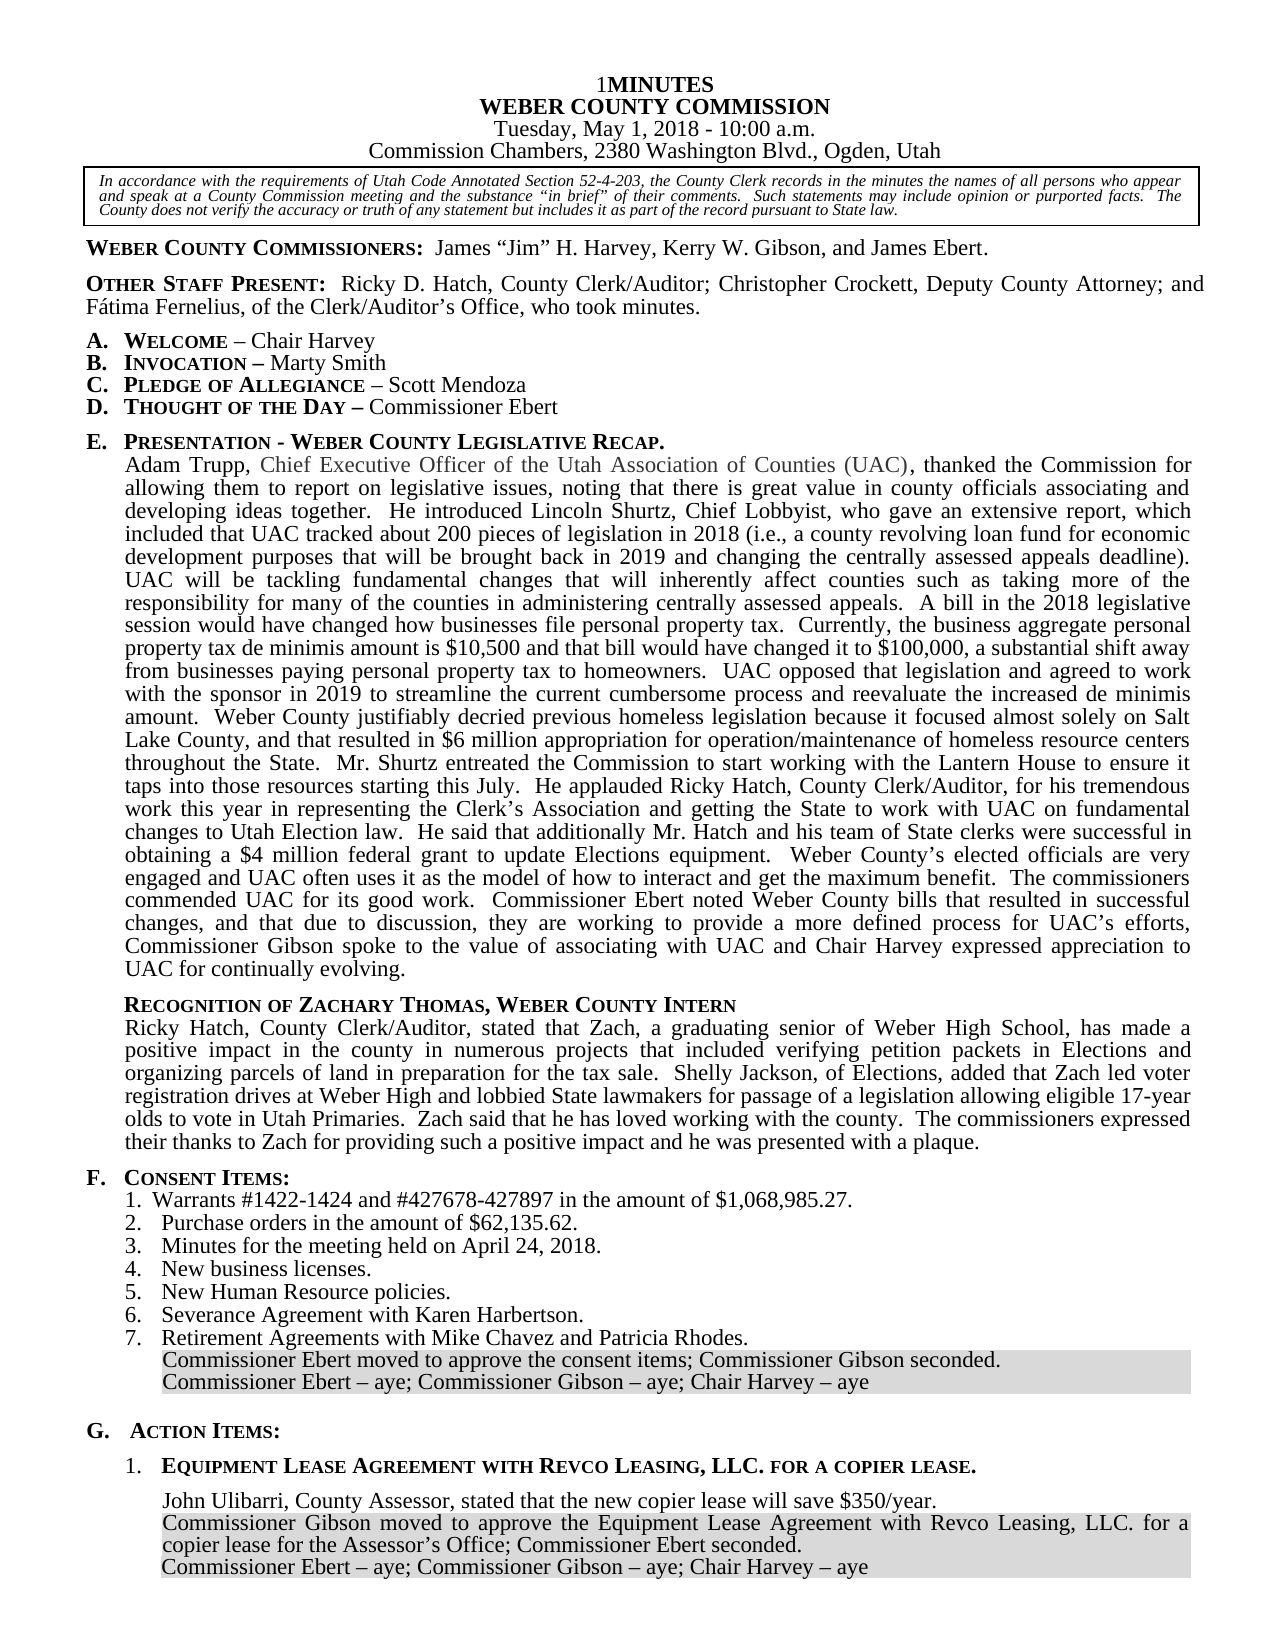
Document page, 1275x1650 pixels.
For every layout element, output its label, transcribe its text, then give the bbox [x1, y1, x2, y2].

list 6. Severance Agreement with Karen Harbertson. [124, 1304, 1192, 1327]
list F. Consent Items: [86, 1167, 1192, 1189]
text Commission Chambers, 2380 Washington Blvd., Ogden, Utah [105, 141, 1204, 162]
list 3. Minutes for the meeting held on April 24, 2018. [124, 1235, 1192, 1258]
list D. Thought of the Day – Commissioner Ebert [86, 397, 1192, 419]
text WEBER COUNTY COMMISSION [105, 97, 1204, 119]
list 4. New business licenses. [124, 1258, 1192, 1281]
text C. Pledge of Allegiance – Scott Mendoza [86, 375, 1192, 397]
list 2. Purchase orders in the amount of $62,135.62. [124, 1212, 1192, 1235]
list 1. Warrants #1422-1424 and #427678-427897 in the amount of $1,068,985.27. [124, 1189, 1192, 1212]
text A. Welcome – Chair Harvey [86, 331, 1192, 353]
list 5. New Human Resource policies. [124, 1281, 1192, 1304]
text Other Staff Present: Ricky D. Hatch, County Clerk/Auditor; Christopher Crockett, Deputy County Attorney; and Fátima Fernelius, of the Clerk/Auditor’s Office, who took minutes. [86, 273, 1204, 319]
text Weber County Commissioners: James “Jim” H. Harvey, Kerry W. Gibson, and James Ebert. [86, 237, 1204, 260]
text Tuesday, May 1, 2018 - 10:00 a.m. [105, 119, 1204, 141]
text Commissioner Ebert – aye; Commissioner Gibson – aye; Chair Harvey – aye [161, 1557, 1191, 1578]
text B. Invocation – Marty Smith [86, 353, 1192, 375]
list E. Presentation - Weber County Legislative Recap. [86, 431, 1192, 454]
text Commissioner Gibson moved to approve the Equipment Lease Agreement with Revco Leasing, LLC. for a copier lease for the Assessor’s Office; Commissioner Ebert seconded. [162, 1513, 1191, 1557]
list Ricky Hatch, County Clerk/Auditor, stated that Zach, a graduating senior of Weber High School, has made a positive impact in the county in numerous projects that included verifying petition packets in Elections and organizing parcels of land in preparation for the tax sale. Shelly Jackson, of Elections, added that Zach led voter registration drives at Weber High and lobbied State lawmakers for passage of a legislation allowing eligible 17-year olds to vote in Utah Primaries. Zach said that he has loved working with the county. The commissioners expressed their thanks to Zach for providing such a positive impact and he was presented with a plaque. [124, 1017, 1192, 1154]
list John Ulibarri, County Assessor, stated that the new copier lease will save $350/year. [162, 1490, 1192, 1513]
list Recognition of Zachary Thomas, Weber County Intern [124, 994, 1192, 1017]
text MINUTES [105, 75, 1204, 97]
list 7. Retirement Agreements with Mike Chavez and Patricia Rhodes. [124, 1327, 1192, 1350]
text Commissioner Ebert – aye; Commissioner Gibson – aye; Chair Harvey – aye [162, 1372, 1191, 1394]
list Adam Trupp, Chief Executive Officer of the Utah Association of Counties (UAC), thanked the Commission for allowing them to report on legislative issues, noting that there is great value in county officials associating and developing ideas together. He introduced Lincoln Shurtz, Chief Lobbyist, who gave an extensive report, which included that UAC tracked about 200 pieces of legislation in 2018 (i.e., a county revolving loan fund for economic development purposes that will be brought back in 2019 and changing the centrally assessed appeals deadline). UAC will be tackling fundamental changes that will inherently affect counties such as taking more of the responsibility for many of the counties in administering centrally assessed appeals. A bill in the 2018 legislative session would have changed how businesses file personal property tax. Currently, the business aggregate personal property tax de minimis amount is $10,500 and that bill would have changed it to $100,000, a substantial shift away from businesses paying personal property tax to homeowners. UAC opposed that legislation and agreed to work with the sponsor in 2019 to streamline the current cumbersome process and reevaluate the increased de minimis amount. Weber County justifiably decried previous homeless legislation because it focused almost solely on Salt Lake County, and that resulted in $6 million appropriation for operation/maintenance of homeless resource centers throughout the State. Mr. Shurtz entreated the Commission to start working with the Lantern House to ensure it taps into those resources starting this July. He applauded Ricky Hatch, County Clerk/Auditor, for his tremendous work this year in representing the Clerk’s Association and getting the State to work with UAC on fundamental changes to Utah Election law. He said that additionally Mr. Hatch and his team of State clerks were successful in obtaining a $4 million federal grant to update Elections equipment. Weber County’s elected officials are very engaged and UAC often uses it as the model of how to interact and get the maximum benefit. The commissioners commended UAC for its good work. Commissioner Ebert noted Weber County bills that resulted in successful changes, and that due to discussion, they are working to provide a more defined process for UAC’s efforts, Commissioner Gibson spoke to the value of associating with UAC and Chair Harvey expressed appreciation to UAC for continually evolving. [124, 454, 1192, 981]
list Equipment Lease Agreement with Revco Leasing, LLC. for a copier lease. [124, 1456, 1192, 1477]
list G. Action Items: [86, 1420, 1192, 1443]
text Commissioner Ebert moved to approve the consent items; Commissioner Gibson seconded. [162, 1350, 1191, 1372]
